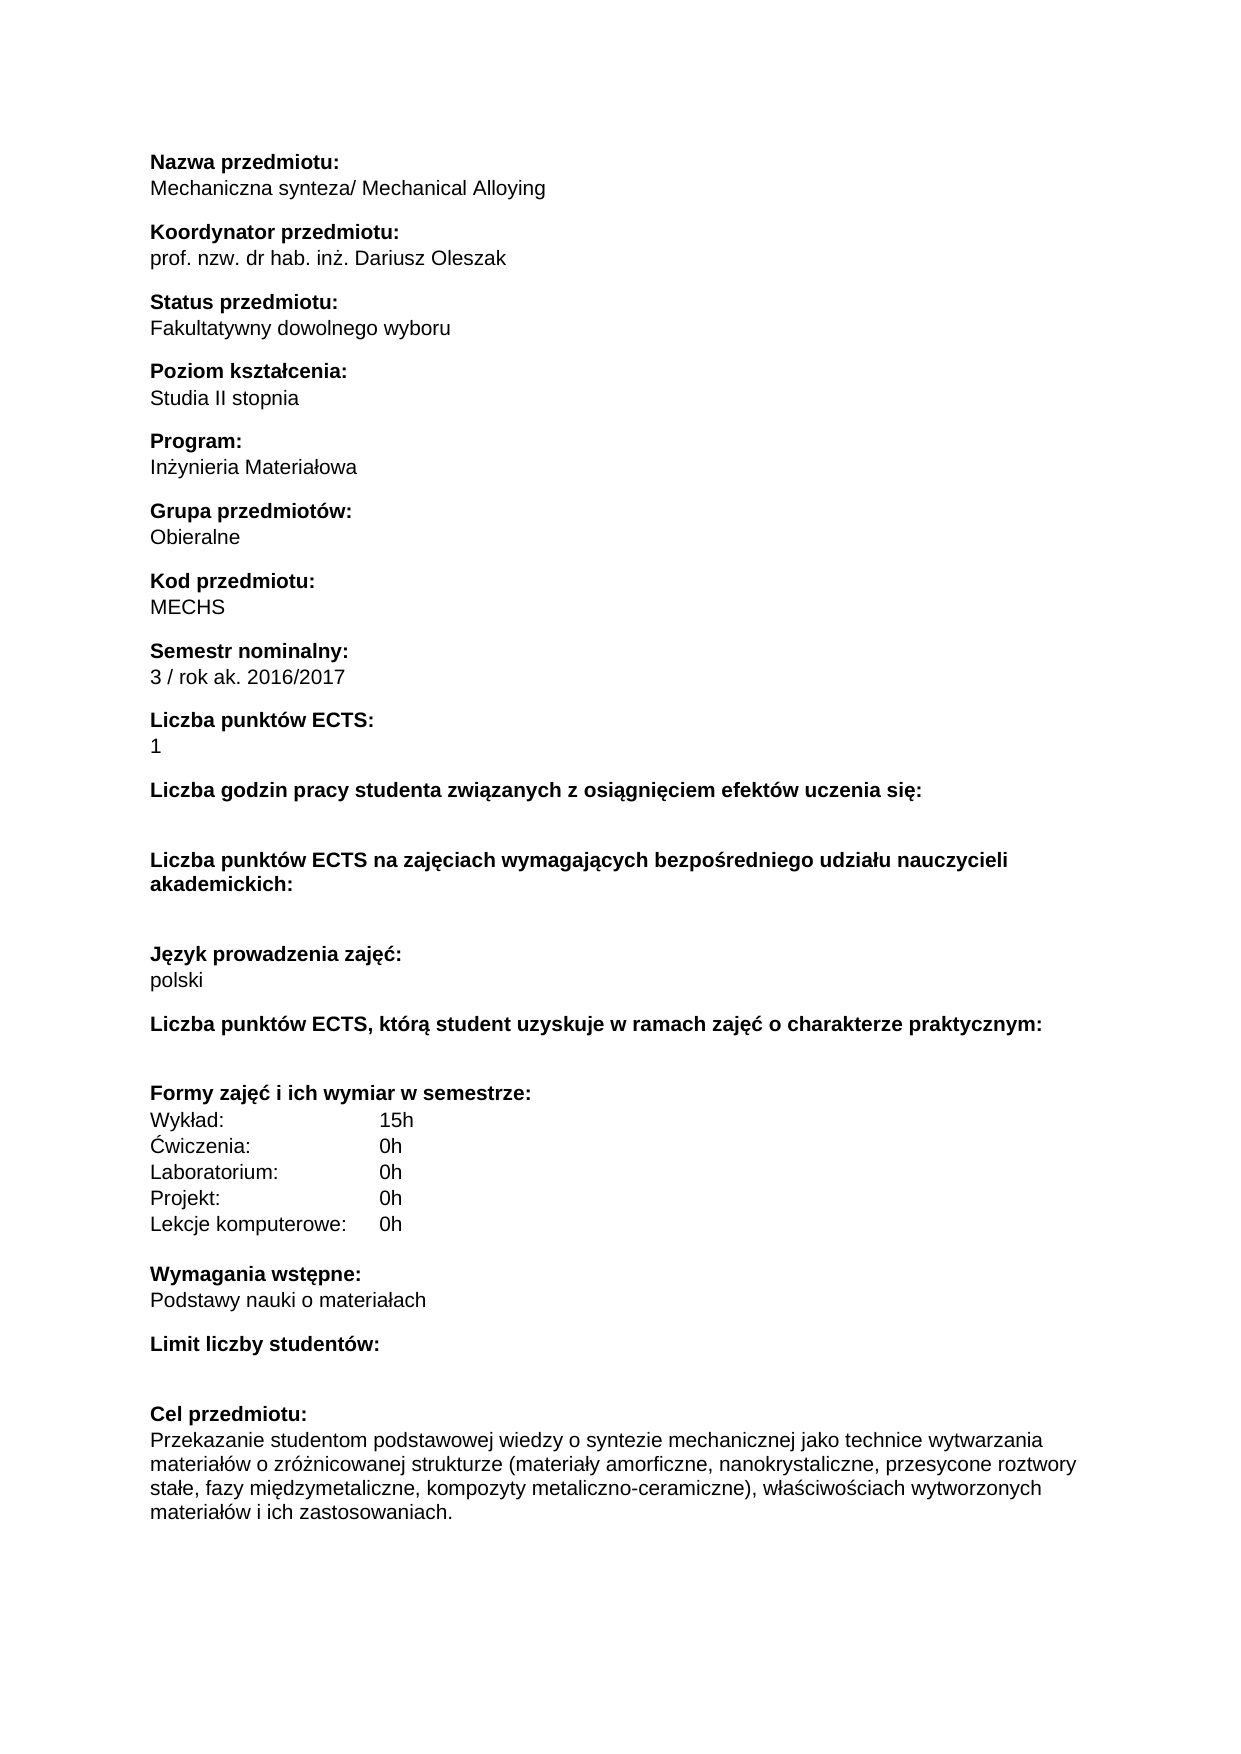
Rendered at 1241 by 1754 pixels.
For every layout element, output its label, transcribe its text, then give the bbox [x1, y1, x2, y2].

table_cell Ćwiczenia: [140, 1134, 367, 1158]
table_cell 0h [369, 1132, 597, 1158]
text Status przedmiotu: [150, 289, 1090, 313]
text Obieralne [150, 525, 1090, 549]
text Mechaniczna synteza/ Mechanical Alloying [150, 176, 1090, 200]
text Nazwa przedmiotu: [150, 150, 1090, 174]
text Język prowadzenia zajęć: [150, 942, 1090, 966]
text 1 [150, 734, 1090, 758]
table_cell Lekcje komputerowe: [140, 1212, 367, 1236]
table_cell Projekt: [140, 1186, 367, 1210]
table_header 15h [369, 1108, 597, 1132]
text Semestr nominalny: [150, 638, 1090, 662]
table_cell 0h [369, 1210, 597, 1236]
text Kod przedmiotu: [150, 569, 1090, 593]
text Wymagania wstępne: [150, 1262, 1090, 1286]
text 3 / rok ak. 2016/2017 [150, 664, 1090, 688]
text Grupa przedmiotów: [150, 499, 1090, 523]
table_cell 0h [369, 1184, 597, 1210]
text Limit liczby studentów: [150, 1332, 1090, 1356]
text Studia II stopnia [150, 385, 1090, 409]
text Koordynator przedmiotu: [150, 220, 1090, 244]
text Fakultatywny dowolnego wyboru [150, 316, 1090, 339]
text Formy zajęć i ich wymiar w semestrze: [150, 1081, 1090, 1105]
text prof. nzw. dr hab. inż. Dariusz Oleszak [150, 246, 1090, 270]
text Podstawy nauki o materiałach [150, 1288, 1090, 1312]
text Cel przedmiotu: [150, 1402, 1090, 1426]
table_header Wykład: [140, 1108, 367, 1132]
text Liczba punktów ECTS na zajęciach wymagających bezpośredniego udziału nauczycieli akademickich: [150, 848, 1090, 896]
text Inżynieria Materiałowa [150, 455, 1090, 479]
text polski [150, 968, 1090, 992]
text Poziom kształcenia: [150, 359, 1090, 383]
text MECHS [150, 595, 1090, 619]
text Liczba punktów ECTS, którą student uzyskuje w ramach zajęć o charakterze praktycznym: [150, 1011, 1090, 1035]
table_cell 0h [369, 1158, 597, 1184]
text Liczba godzin pracy studenta związanych z osiągnięciem efektów uczenia się: [150, 778, 1090, 802]
table_cell Laboratorium: [140, 1160, 367, 1184]
text Liczba punktów ECTS: [150, 708, 1090, 732]
text Przekazanie studentom podstawowej wiedzy o syntezie mechanicznej jako technice wytwarzania materiałów o zróżnicowanej strukturze (materiały amorficzne, nanokrystaliczne, przesycone roztwory stałe, fazy międzymetaliczne, kompozyty metaliczno-ceramiczne), właściwościach wytworzonych materiałów i ich zastosowaniach. [150, 1428, 1090, 1523]
text Program: [150, 429, 1090, 453]
